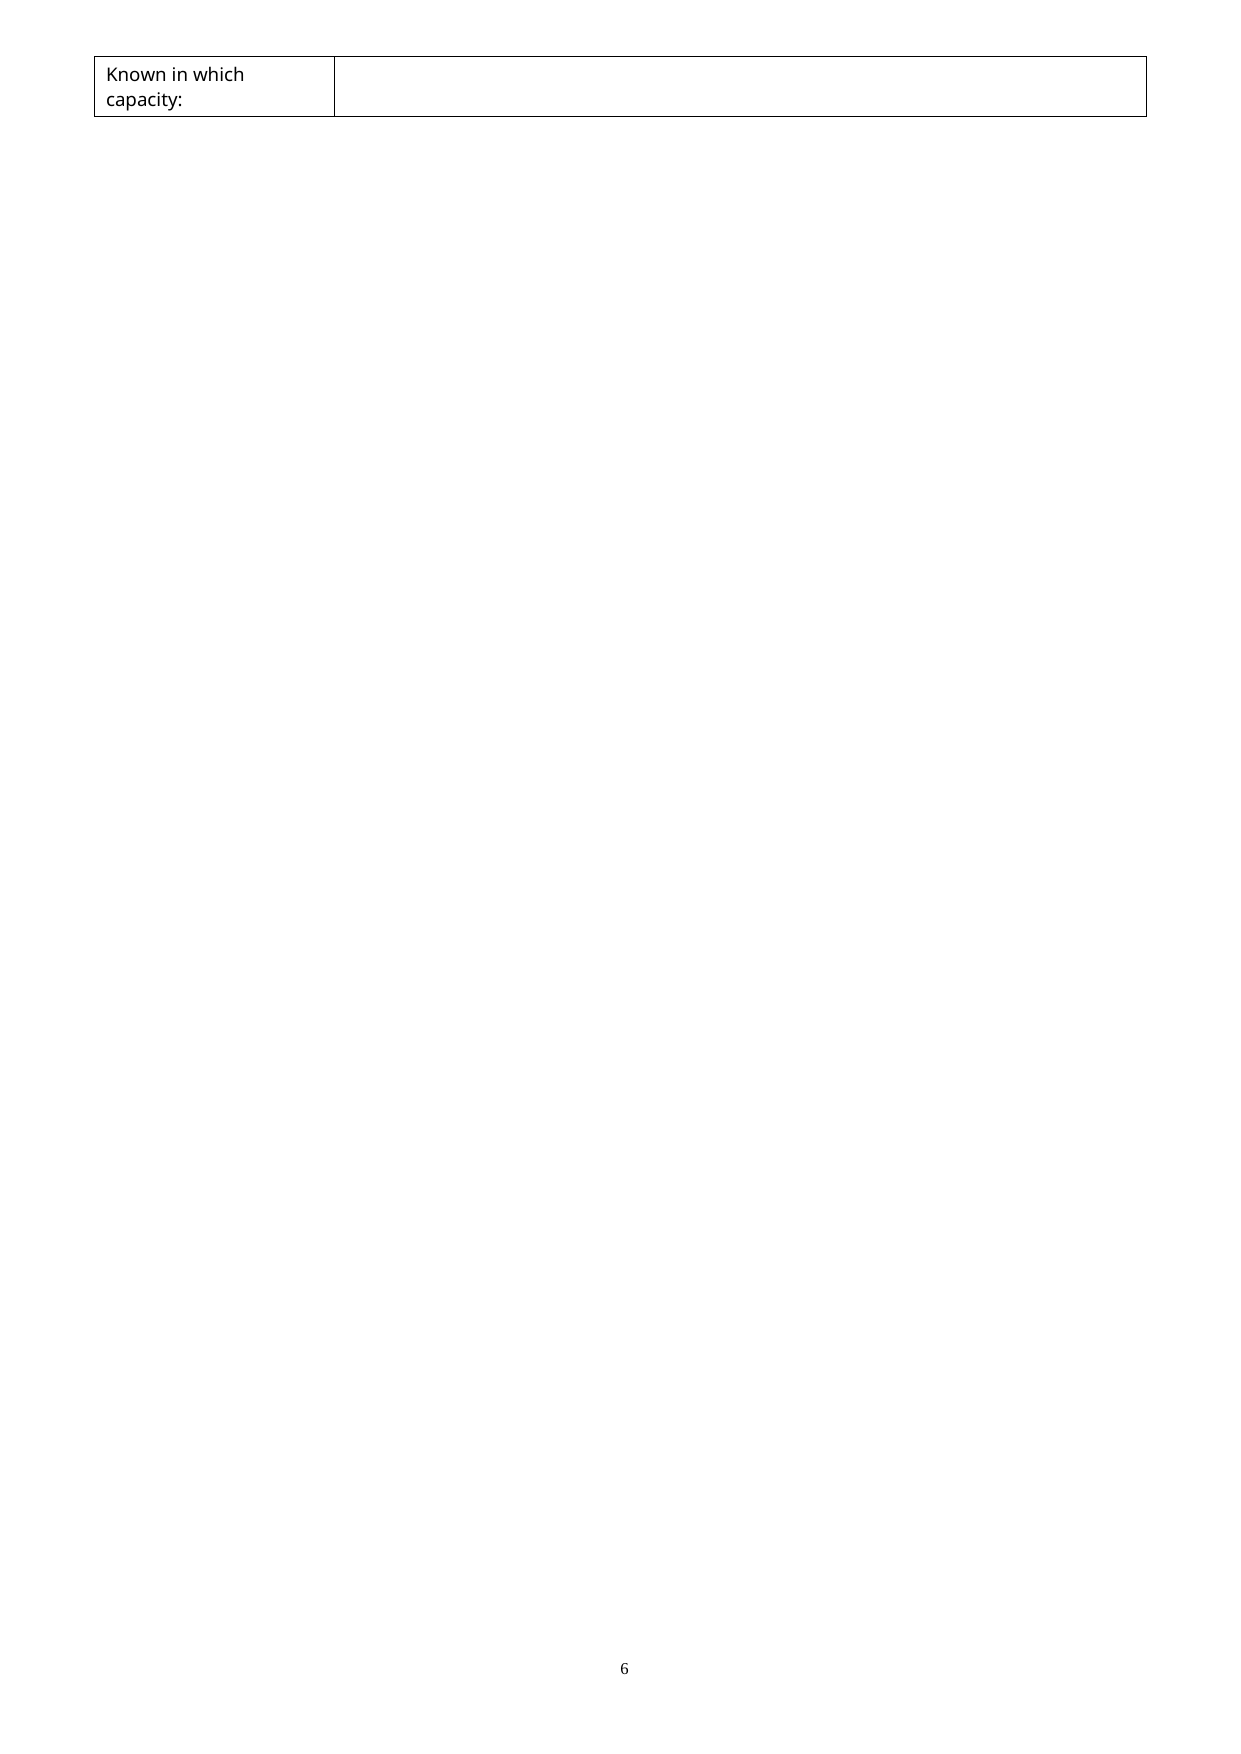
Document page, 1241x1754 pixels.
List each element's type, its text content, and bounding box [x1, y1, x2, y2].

table_cell Known in which capacity: [95, 57, 334, 116]
table_cell [335, 57, 1146, 116]
